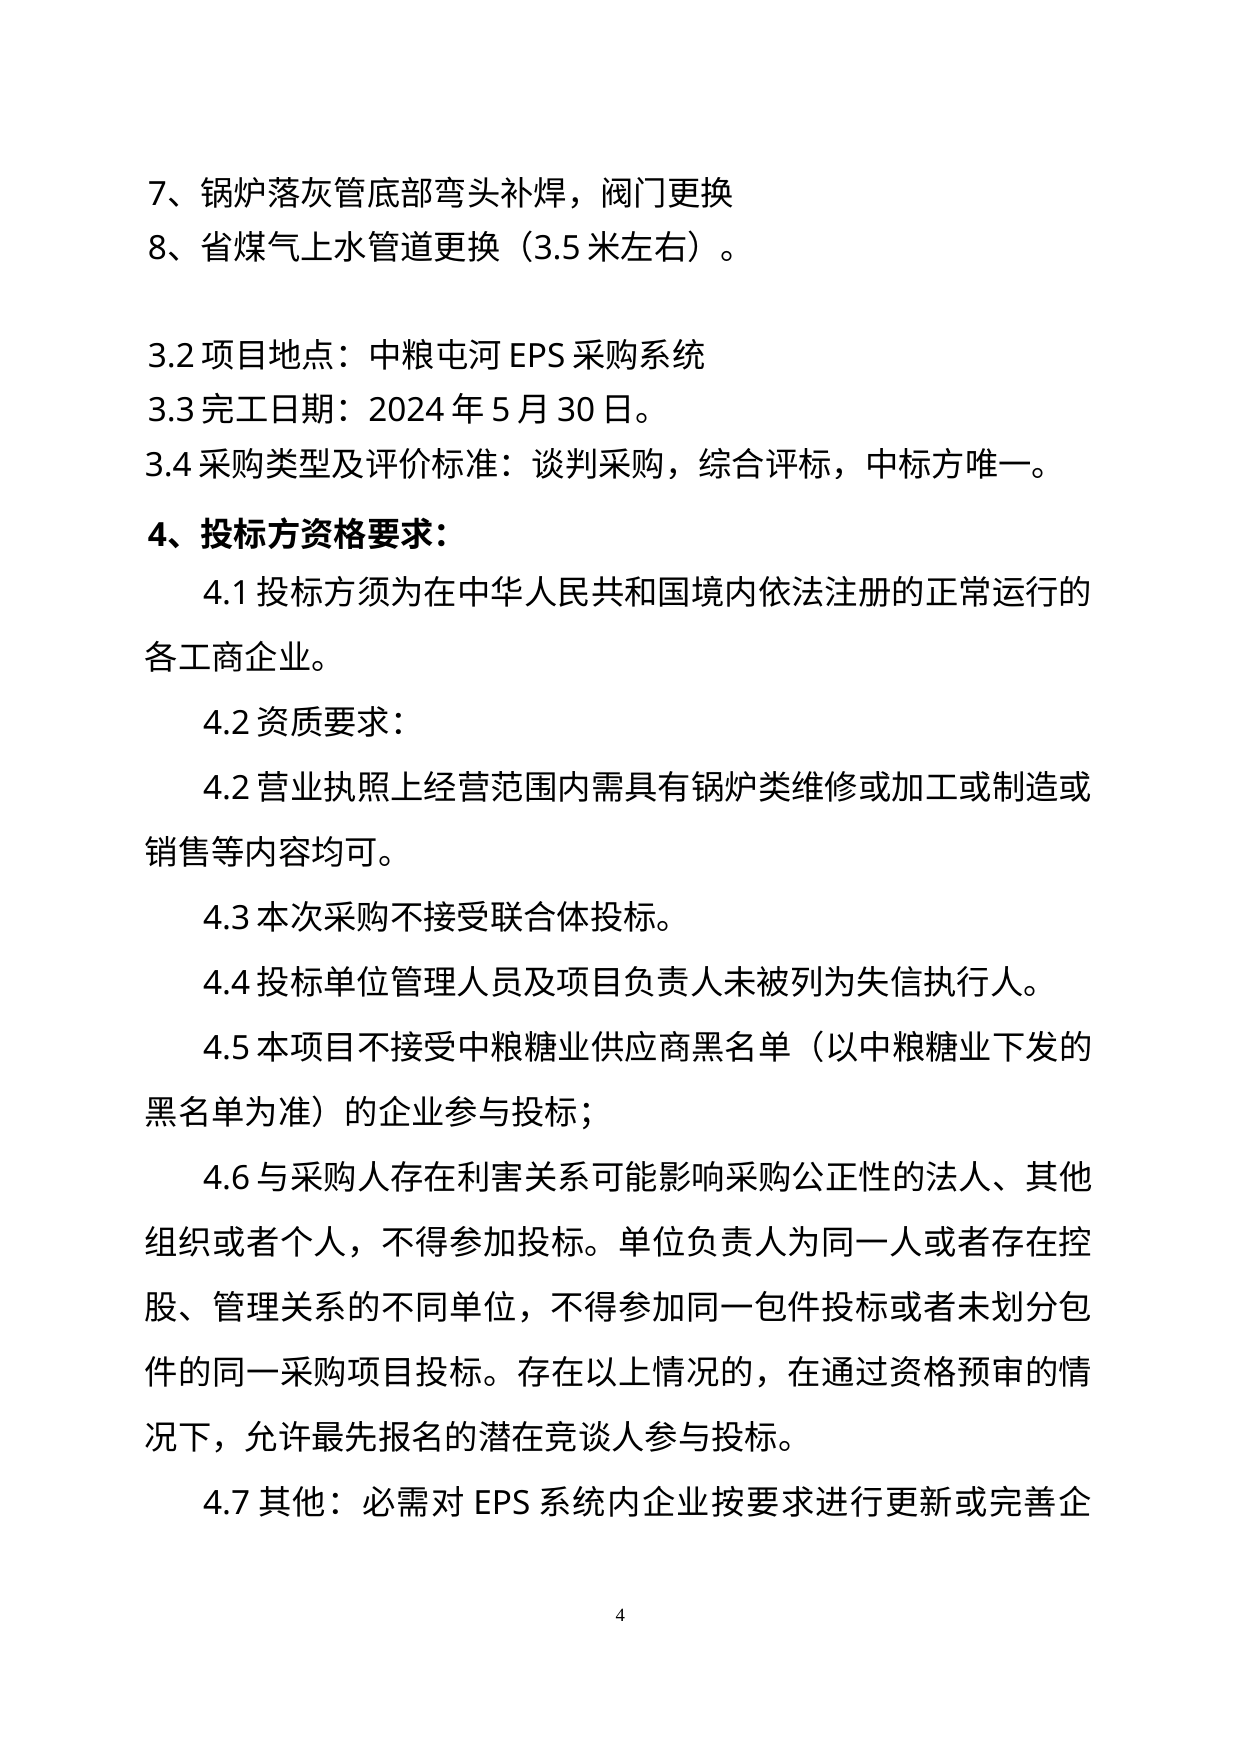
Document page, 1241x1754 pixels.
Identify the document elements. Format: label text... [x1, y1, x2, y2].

text 3.2项目地点：中粮屯河EPS采购系统 [148, 324, 1092, 378]
text 4.2资质要求： [144, 687, 1092, 752]
text 4、投标方资格要求： [148, 503, 1092, 557]
text 4.5本项目不接受中粮糖业供应商黑名单（以中粮糖业下发的黑名单为准）的企业参与投标； [144, 1012, 1092, 1142]
text 8、省煤气上水管道更换（3.5米左右）。 [148, 216, 1092, 270]
text 4.2营业执照上经营范围内需具有锅炉类维修或加工或制造或销售等内容均可。 [144, 752, 1092, 882]
text 4.4投标单位管理人员及项目负责人未被列为失信执行人。 [144, 947, 1092, 1012]
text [144, 1467, 1092, 1532]
text 4.1投标方须为在中华人民共和国境内依法注册的正常运行的各工商企业。 [144, 557, 1092, 687]
text 4.6与采购人存在利害关系可能影响采购公正性的法人、其他组织或者个人，不得参加投标。单位负责人为同一人或者存在控股、管理关系的不同单位，不得参加同一包件投标或者未划分包件的同一采购项目投标。存在以上情况的，在通过资格预审的情况下，允许最先报名的潜在竞谈人参与投标。 [144, 1142, 1092, 1467]
text 7、锅炉落灰管底部弯头补焊，阀门更换 [148, 162, 1092, 216]
text 4.3本次采购不接受联合体投标。 [144, 882, 1092, 947]
text 3.3完工日期：2024年5月30日。 [148, 378, 1092, 433]
text 3.4采购类型及评价标准：谈判采购，综合评标，中标方唯一。 [144, 433, 1092, 487]
